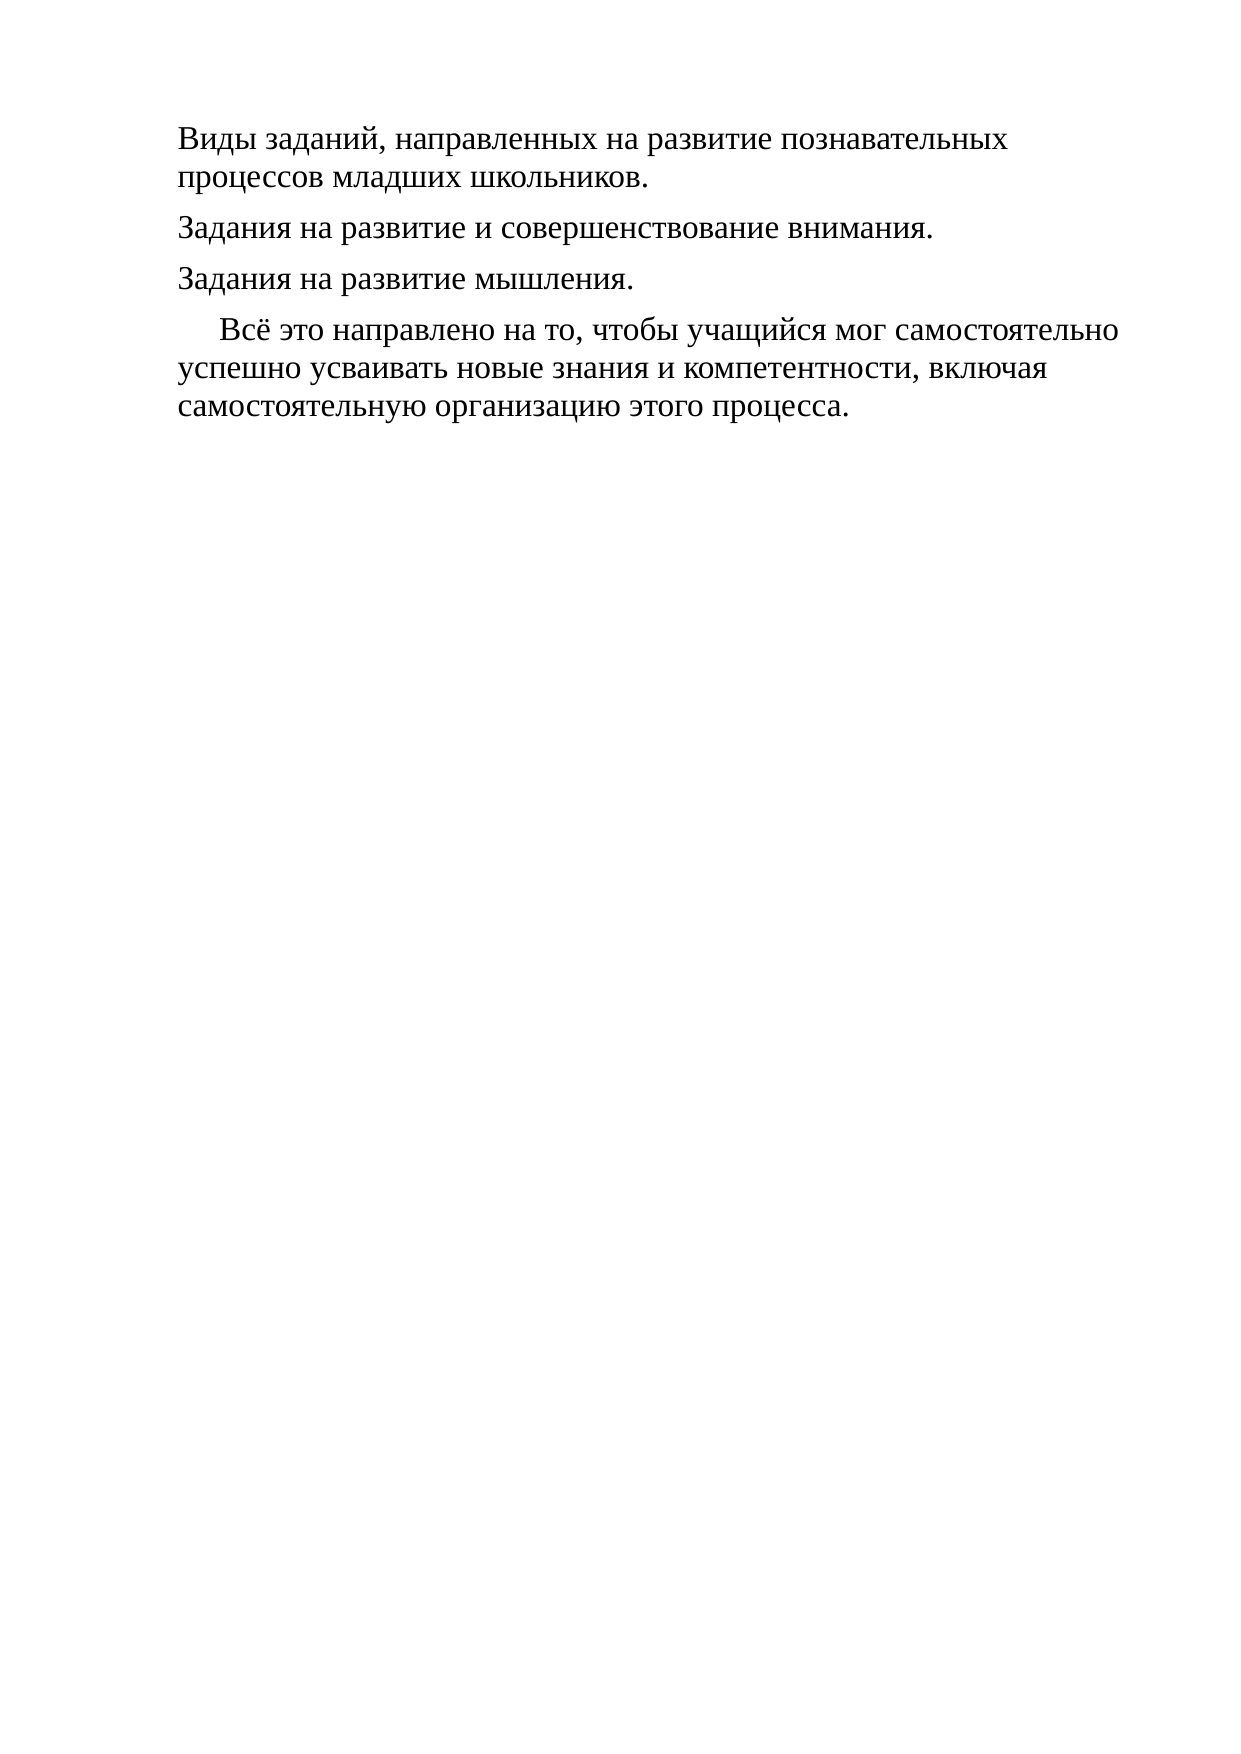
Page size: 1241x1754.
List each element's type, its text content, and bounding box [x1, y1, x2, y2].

text Задания на развитие мышления. [177, 258, 1152, 296]
text Задания на развитие и совершенствование внимания. [177, 207, 1152, 246]
text Всё это направлено на то, чтобы учащийся мог самостоятельно успешно усваивать новые знания и компетентности, включая самостоятельную организацию этого процесса. [177, 309, 1152, 424]
text Виды заданий, направленных на развитие познавательных процессов младших школьников. [177, 118, 1152, 195]
